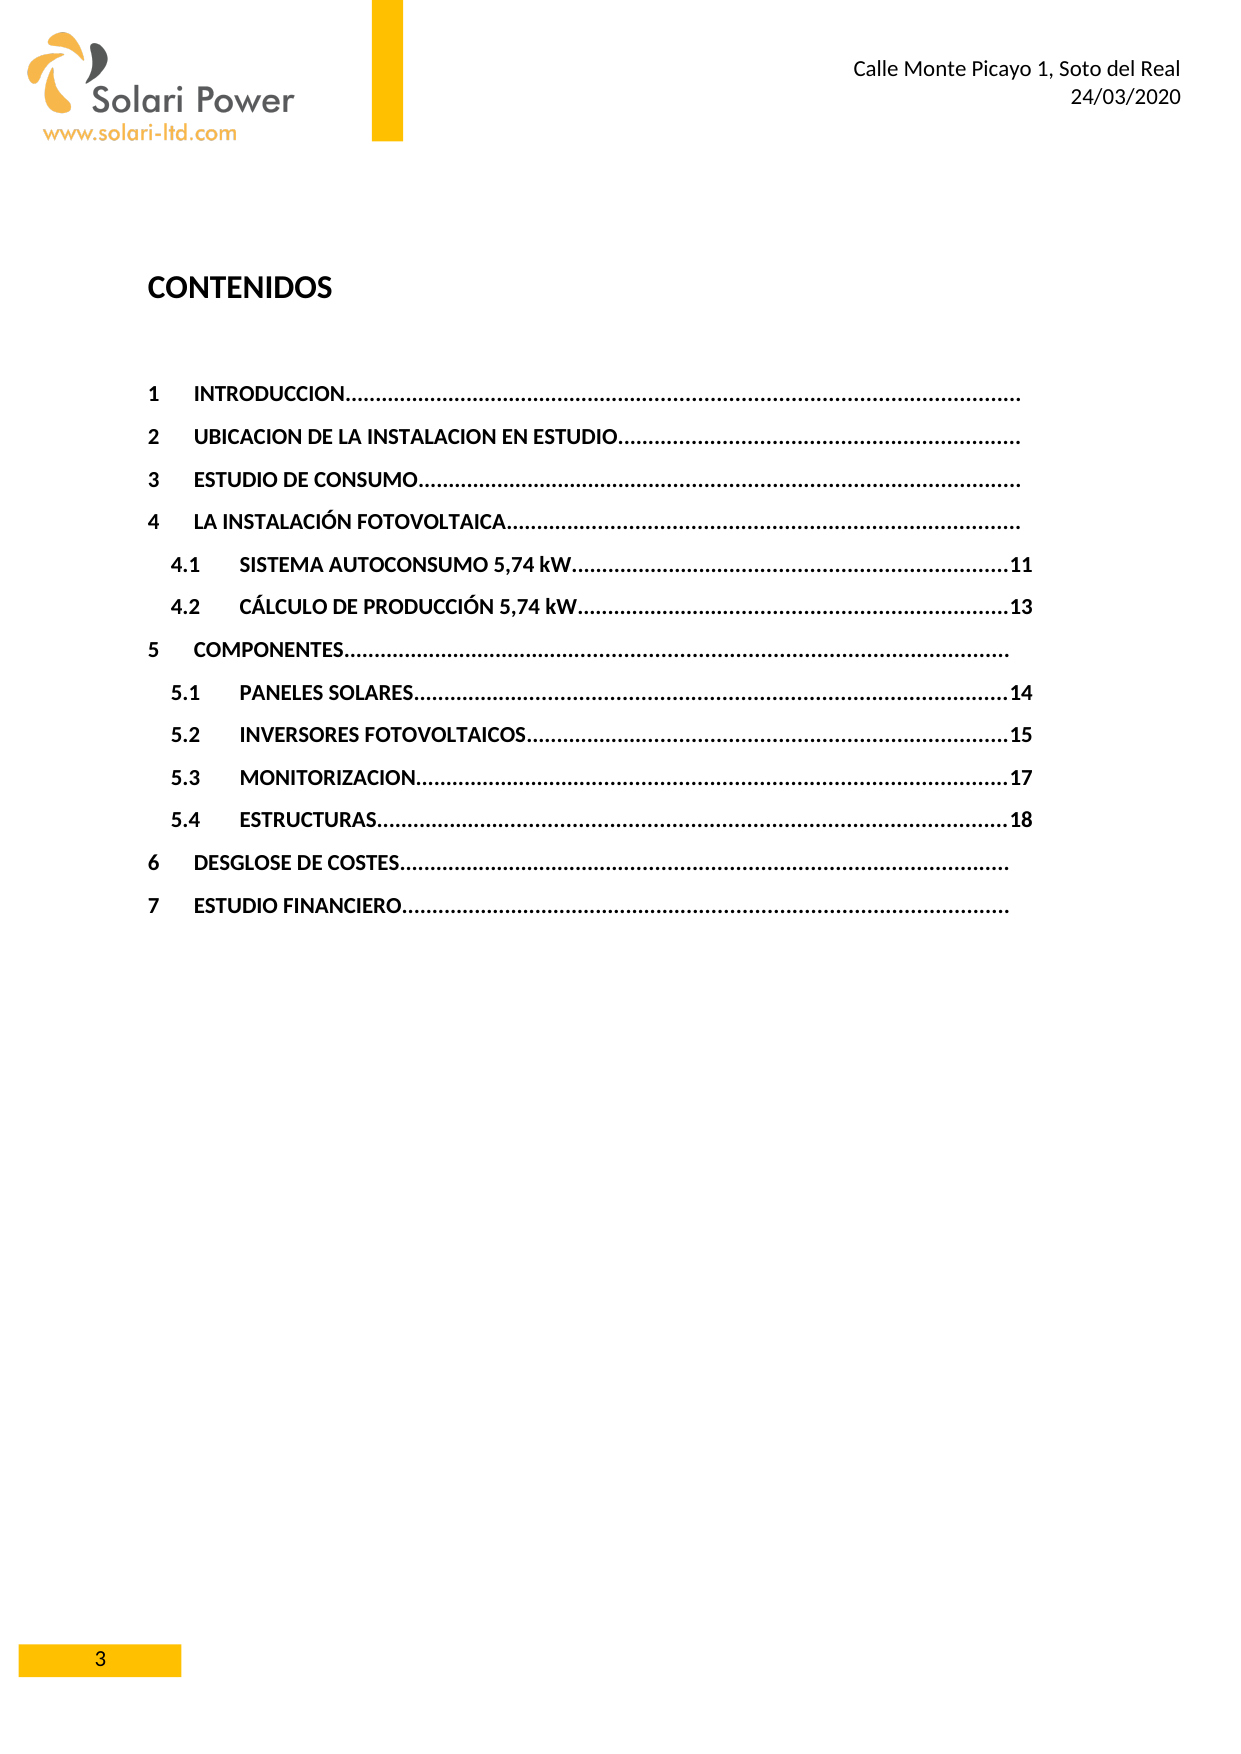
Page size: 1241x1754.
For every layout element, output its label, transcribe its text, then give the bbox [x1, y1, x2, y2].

text 4.2 CÁLCULO DE PRODUCCIÓN 5,74 kW 13 [171, 592, 1092, 621]
text CONTENIDOS [148, 266, 960, 307]
text 1 INTRODUCCION 3 [148, 379, 960, 407]
text 6 DESGLOSE DE COSTES 19 [148, 848, 960, 876]
text 5.2 INVERSORES FOTOVOLTAICOS 15 [171, 720, 1092, 748]
picture [26, 26, 296, 149]
text 2 UBICACION DE LA INSTALACION EN ESTUDIO 5 [148, 422, 960, 450]
text 5.3 MONITORIZACION 17 [171, 763, 1092, 791]
text 5 COMPONENTES 14 [148, 635, 960, 663]
text 5.1 PANELES SOLARES 14 [171, 678, 1092, 706]
text 5.4 ESTRUCTURAS 18 [171, 806, 1092, 833]
text 7 ESTUDIO FINANCIERO 20 [148, 891, 960, 919]
text 4 LA INSTALACIÓN FOTOVOLTAICA 7 [148, 507, 960, 535]
text 3 ESTUDIO DE CONSUMO 6 [148, 465, 960, 493]
text 4.1 SISTEMA AUTOCONSUMO 5,74 kW 11 [171, 550, 1092, 578]
